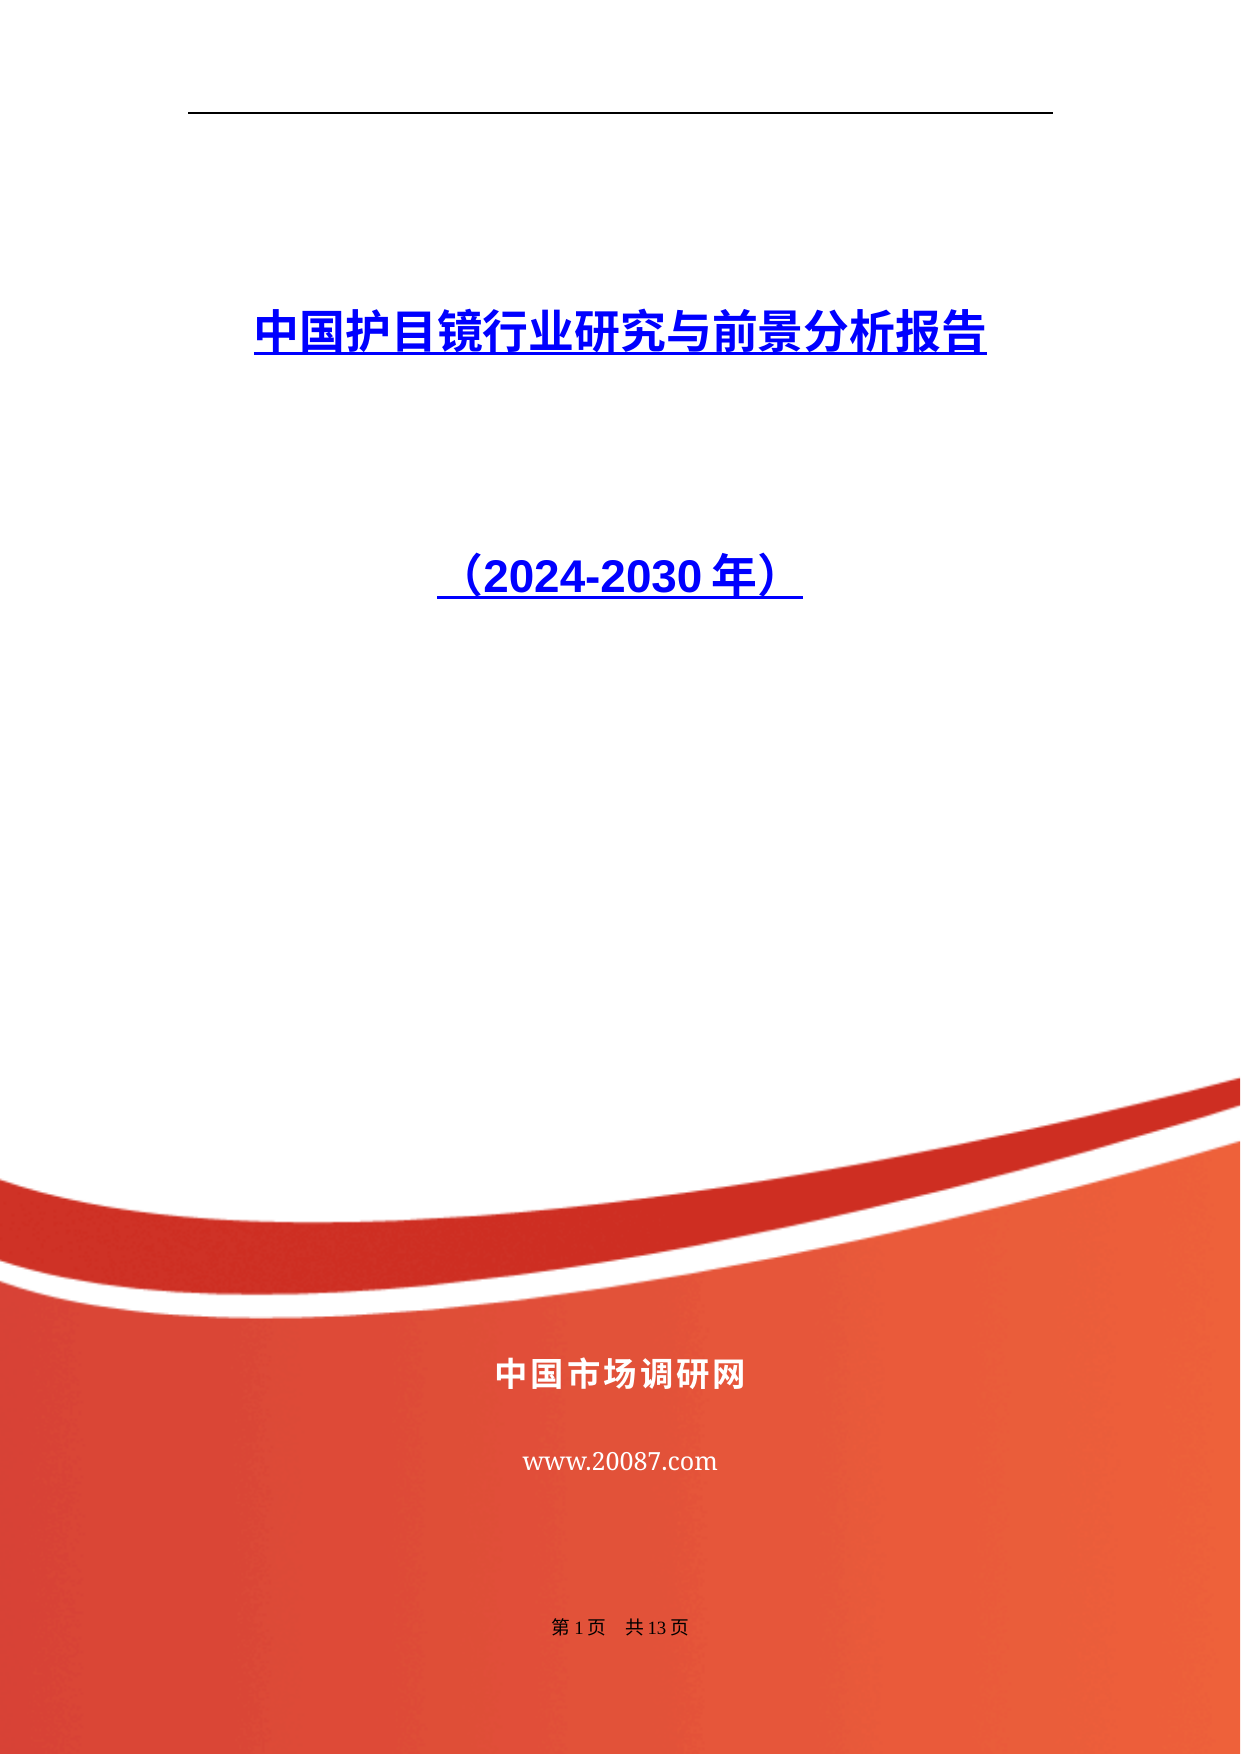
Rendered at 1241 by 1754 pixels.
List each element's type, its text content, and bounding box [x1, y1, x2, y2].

table_header 中国护目镜行业研究与前景分析报告（2024-2030年） [188, 207, 1053, 773]
subtitle 中国市场调研网 [187, 1339, 1053, 1404]
picture [0, 1006, 1241, 1754]
text www.20087.com [187, 1428, 1053, 1493]
